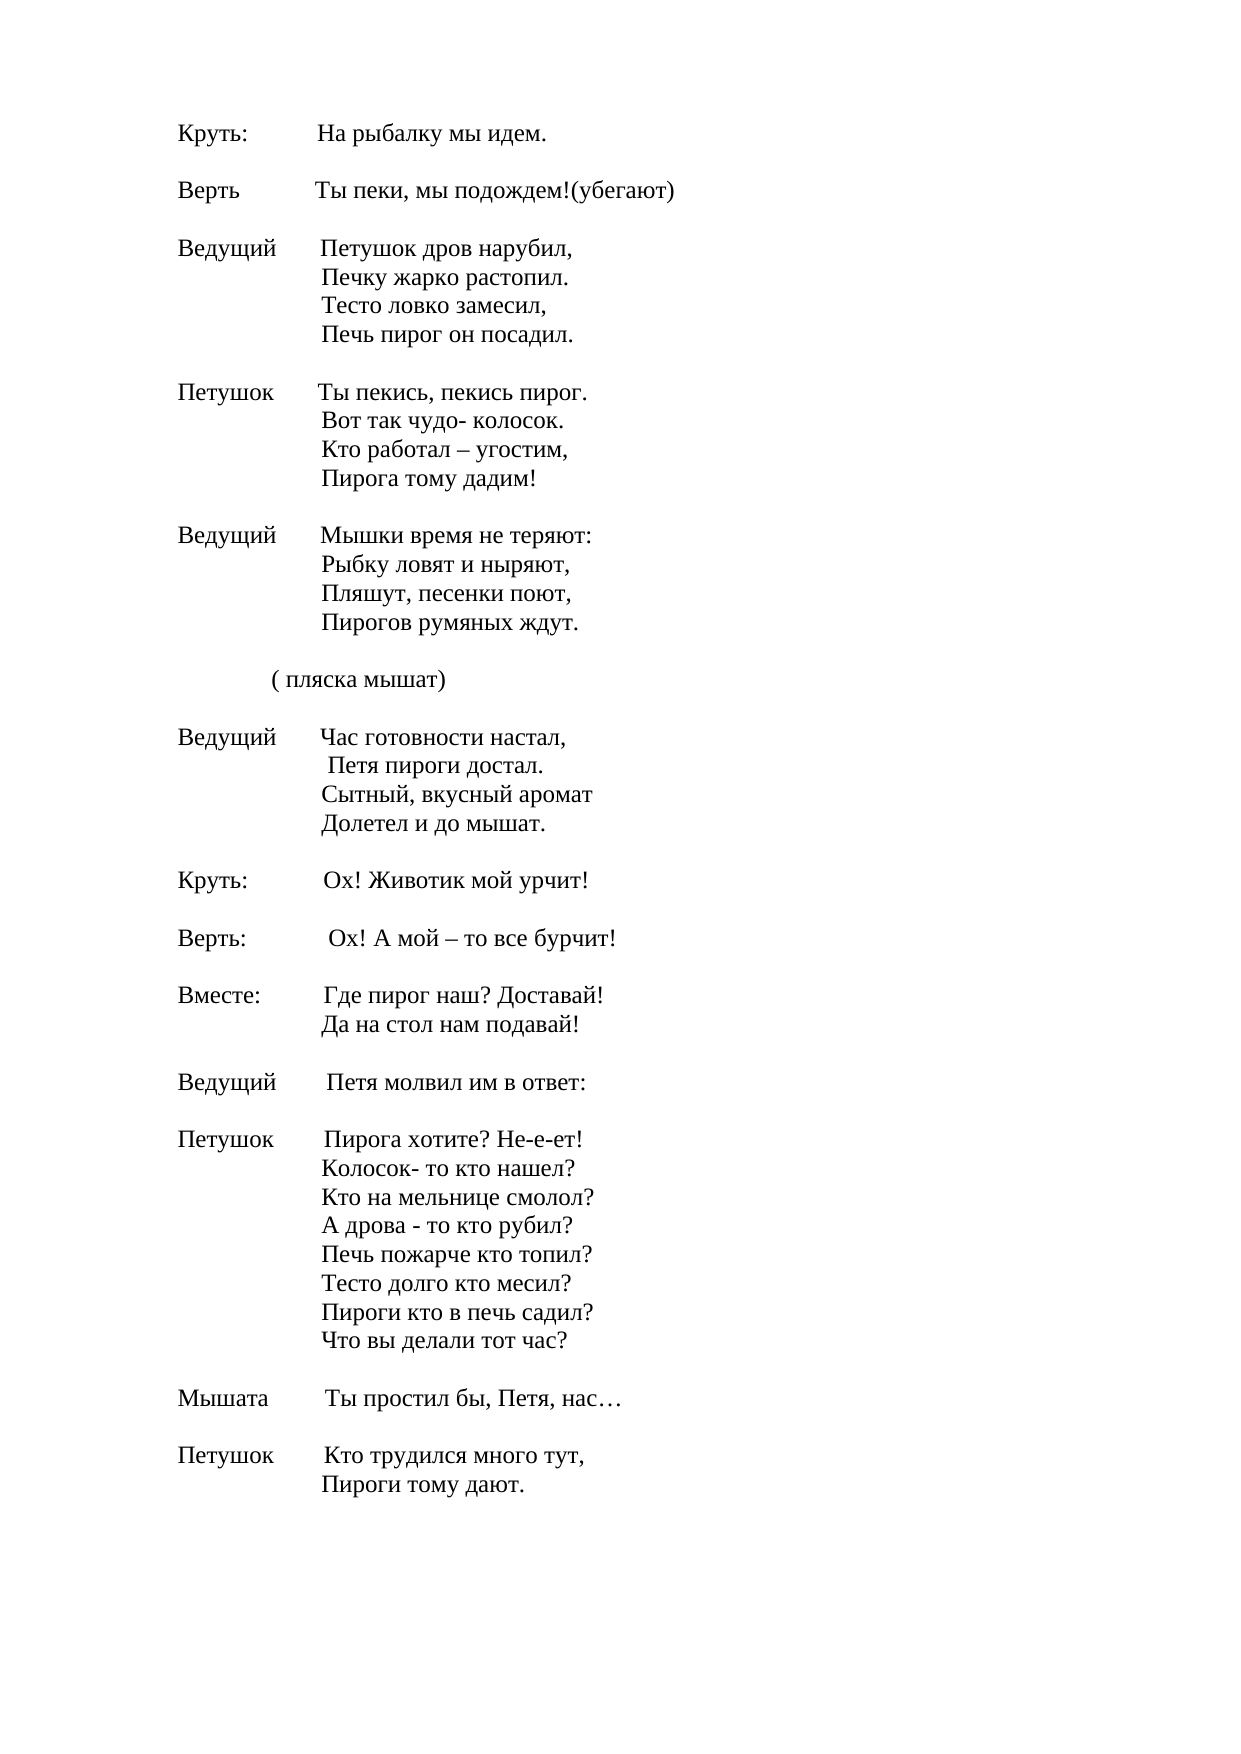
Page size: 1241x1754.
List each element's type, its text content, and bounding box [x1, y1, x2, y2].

text Сытный, вкусный аромат [177, 779, 1152, 808]
text Пляшут, песенки поют, [177, 578, 1152, 607]
text Пирогов румяных ждут. [177, 607, 1152, 636]
text Круть: На рыбалку мы идем. [177, 118, 1152, 147]
text Пироги тому дают. [177, 1469, 1152, 1498]
text Ведущий Петушок дров нарубил, [177, 233, 1152, 262]
text Пироги кто в печь садил? [177, 1297, 1152, 1326]
text Вот так чудо- колосок. [177, 406, 1152, 434]
text А дрова - то кто рубил? [177, 1211, 1152, 1239]
text Ведущий Мышки время не теряют: [177, 521, 1152, 549]
text ( пляска мышат) [177, 664, 1152, 693]
text Да на стол нам подавай! [177, 1009, 1152, 1038]
text Петушок Кто трудился много тут, [177, 1441, 1152, 1469]
text Тесто долго кто месил? [177, 1268, 1152, 1297]
text Тесто ловко замесил, [177, 291, 1152, 319]
text Кто работал – угостим, [177, 434, 1152, 463]
text Рыбку ловят и ныряют, [177, 549, 1152, 578]
text Печку жарко растопил. [177, 262, 1152, 291]
text Мышата Ты простил бы, Петя, нас… [177, 1383, 1152, 1412]
text Печь пожарче кто топил? [177, 1239, 1152, 1268]
text Долетел и до мышат. [177, 808, 1152, 837]
text Петя пироги достал. [177, 751, 1152, 779]
text Колосок- то кто нашел? [177, 1153, 1152, 1182]
text Печь пирог он посадил. [177, 319, 1152, 348]
text Кто на мельнице смолол? [177, 1182, 1152, 1211]
text Круть: Ох! Животик мой урчит! [177, 866, 1152, 894]
text Петушок Пирога хотите? Не-е-ет! [177, 1124, 1152, 1153]
text Петушок Ты пекись, пекись пирог. [177, 377, 1152, 406]
text Верть Ты пеки, мы подождем!(убегают) [177, 176, 1152, 204]
text Что вы делали тот час? [177, 1326, 1152, 1354]
text Ведущий Час готовности настал, [177, 722, 1152, 751]
text Верть: Ох! А мой – то все бурчит! [177, 923, 1152, 952]
text Ведущий Петя молвил им в ответ: [177, 1067, 1152, 1096]
text Вместе: Где пирог наш? Доставай! [177, 981, 1152, 1009]
text Пирога тому дадим! [177, 463, 1152, 492]
